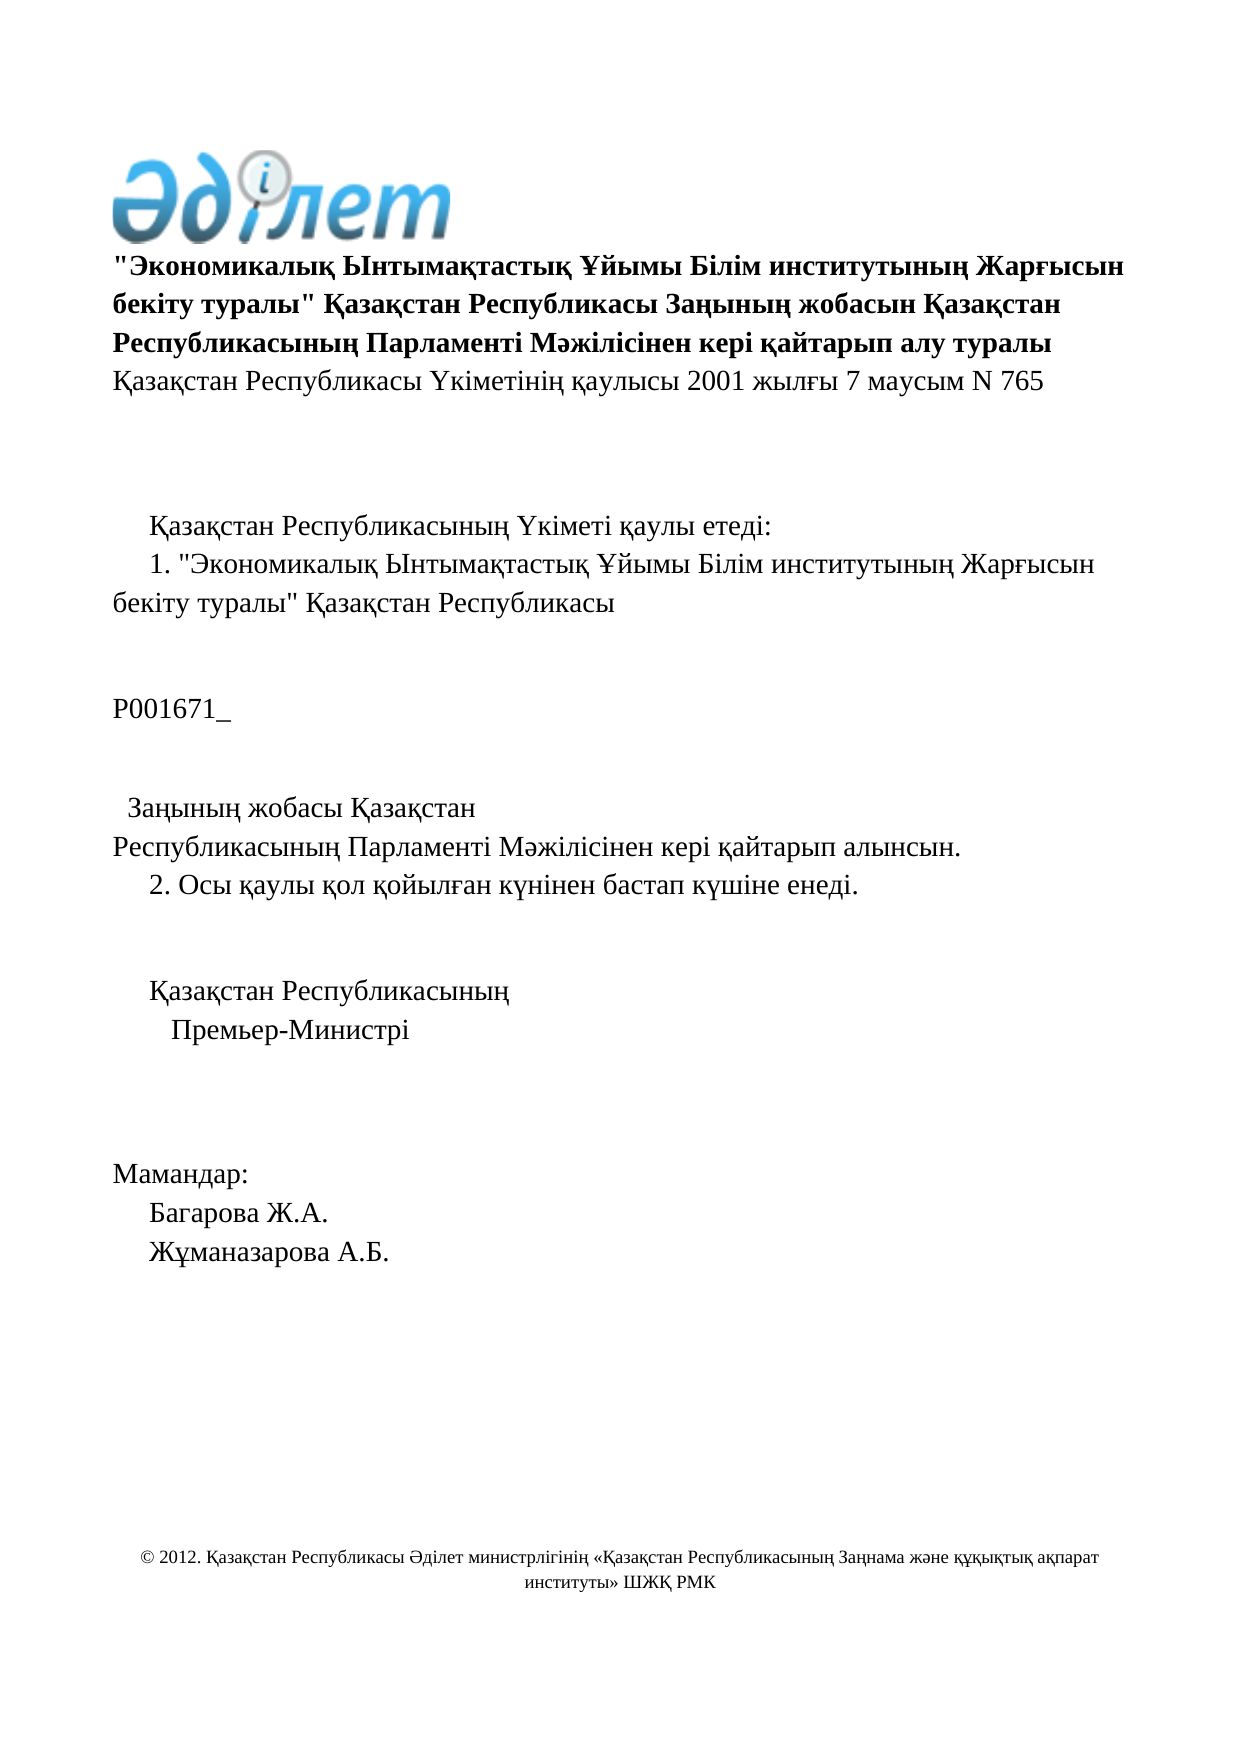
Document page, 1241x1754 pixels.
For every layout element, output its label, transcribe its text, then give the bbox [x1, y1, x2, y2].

text Заңының жобасы Қазақстан [112, 790, 1128, 824]
text Қазақстан Республикасы Үкіметінің қаулысы 2001 жылғы 7 маусым N 765 [112, 363, 1128, 397]
text © 2012. Қазақстан Республикасы Әділет министрлігінің «Қазақстан Республикасының Заңнама және құқықтық ақпарат институты» ШЖҚ РМК [112, 1546, 1128, 1592]
text 1. "Экономикалық Ынтымақтастық Ұйымы Білім институтының Жарғысын [112, 546, 1128, 580]
text Республикасының Парламенті Мәжілісінен кері қайтарып алынсын. [112, 829, 1128, 862]
picture [112, 150, 451, 244]
text P001671_ [112, 691, 1128, 725]
text Жұманазарова А.Б. [112, 1234, 1128, 1267]
text бекіту туралы" Қазақстан Республикасы [112, 585, 1128, 618]
text Багарова Ж.А. [112, 1195, 1128, 1229]
text "Экономикалық Ынтымақтастық Ұйымы Білім институтының Жарғысын бекіту туралы" Қазақстан Республикасы Заңының жобасын Қазақстан Республикасының Парламенті Мәжілісінен кері қайтарып алу туралы [112, 248, 1128, 358]
text Қазақстан Республикасының [112, 973, 1128, 1007]
text Мамандар: [112, 1157, 1128, 1190]
text Қазақстан Республикасының Үкіметі қаулы етеді: [112, 508, 1128, 541]
text 2. Осы қаулы қол қойылған күнінен бастап күшіне енеді. [112, 867, 1128, 901]
text Премьер-Министрі [112, 1012, 1128, 1045]
